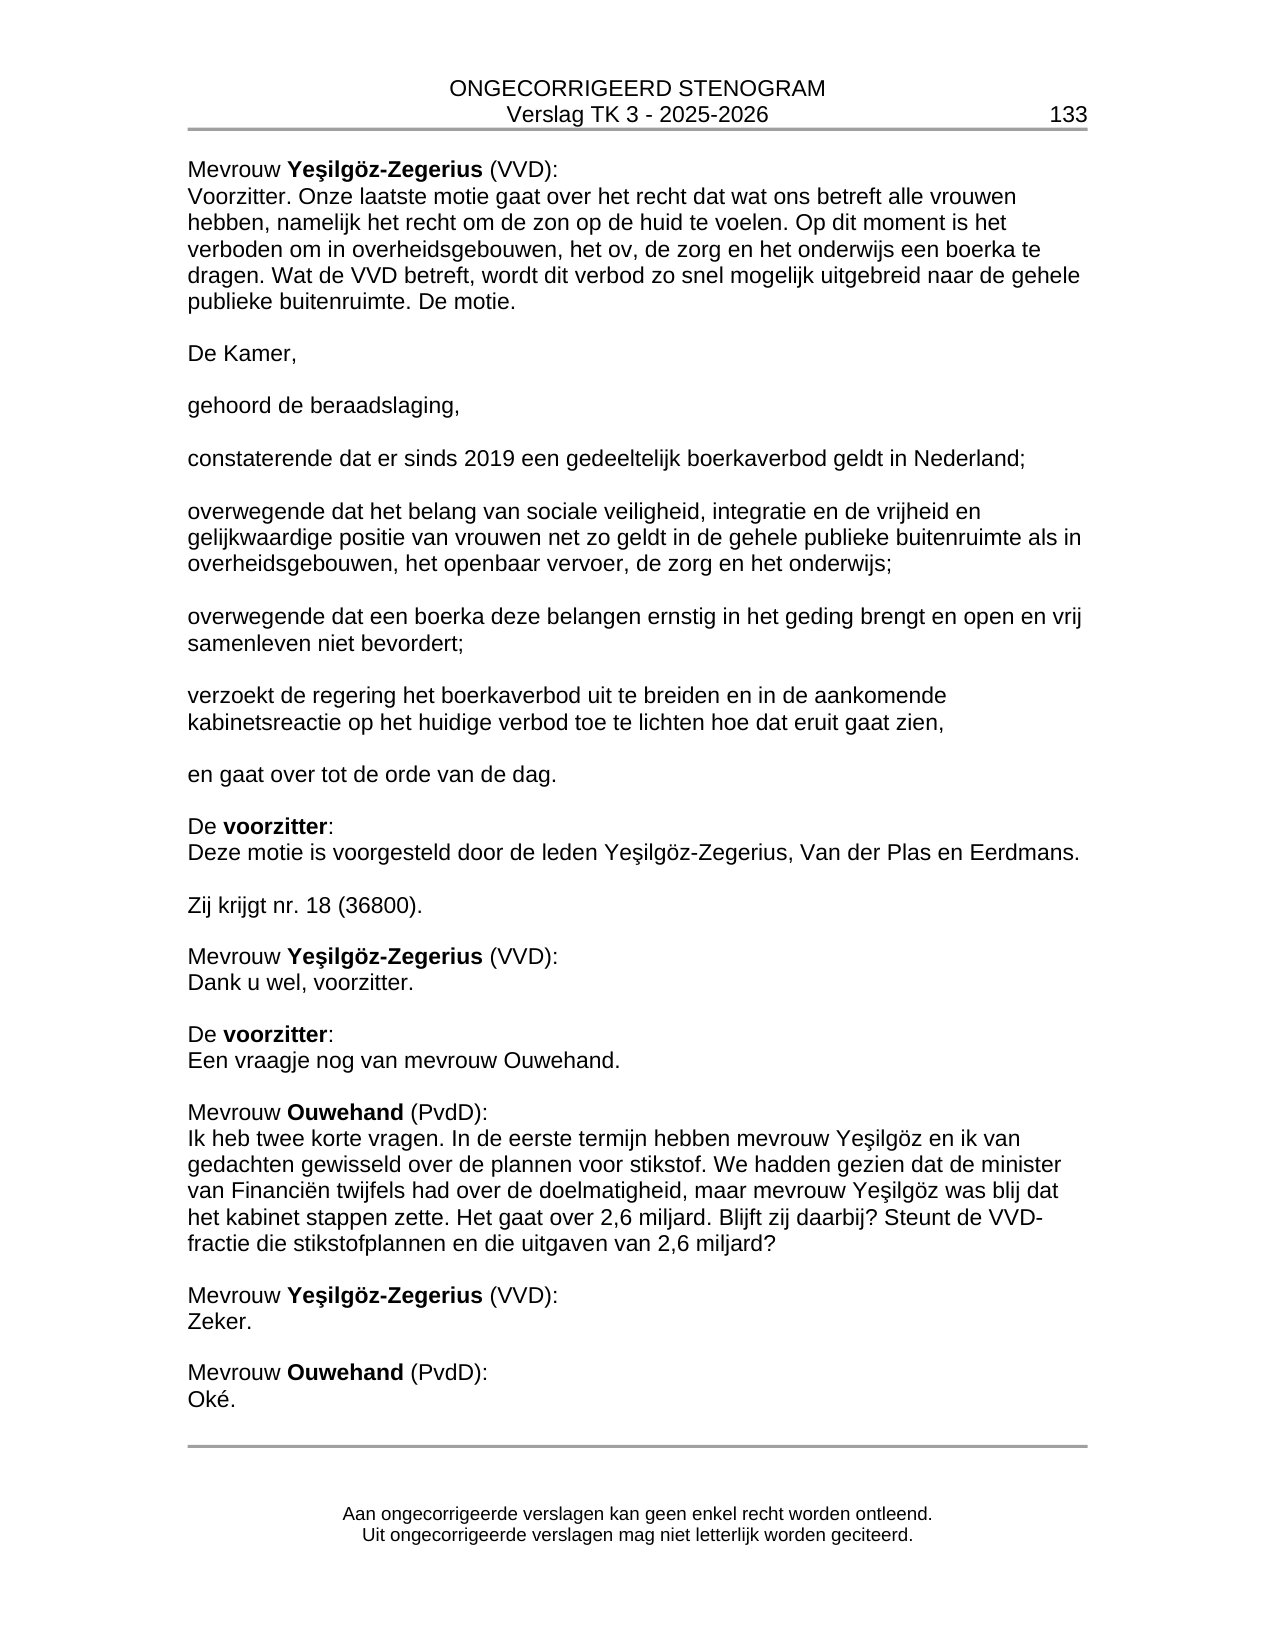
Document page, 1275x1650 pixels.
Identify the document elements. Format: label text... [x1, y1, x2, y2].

text Mevrouw Ouwehand (PvdD): Ik heb twee korte vragen. In de eerste termijn hebben mevrouw Yeşilgöz en ik van gedachten gewisseld over de plannen voor stikstof. We hadden gezien dat de minister van Financiën twijfels had over de doelmatigheid, maar mevrouw Yeşilgöz was blij dat het kabinet stappen zette. Het gaat over 2,6 miljard. Blijft zij daarbij? Steunt de VVD-fractie die stikstofplannen en die uitgaven van 2,6 miljard? [187, 1098, 1087, 1257]
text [187, 1359, 1087, 1438]
text De voorzitter: Deze motie is voorgesteld door de leden Yeşilgöz-Zegerius, Van der Plas en Eerdmans. Zij krijgt nr. 18 (36800). [187, 813, 1087, 918]
text Mevrouw Yeşilgöz-Zegerius (VVD): Voorzitter. Onze laatste motie gaat over het recht dat wat ons betreft alle vrouwen hebben, namelijk het recht om de zon op de huid te voelen. Op dit moment is het verboden om in overheidsgebouwen, het ov, de zorg en het onderwijs een boerka te dragen. Wat de VVD betreft, wordt dit verbod zo snel mogelijk uitgebreid naar de gehele publieke buitenruimte. De motie. [187, 156, 1087, 314]
text Mevrouw Yeşilgöz-Zegerius (VVD): Dank u wel, voorzitter. [187, 943, 1087, 996]
text De voorzitter: Een vraagje nog van mevrouw Ouwehand. [187, 1021, 1087, 1073]
text Mevrouw Yeşilgöz-Zegerius (VVD): Zeker. [187, 1282, 1087, 1334]
text De Kamer, gehoord de beraadslaging, constaterende dat er sinds 2019 een gedeeltelijk boerkaverbod geldt in Nederland; overwegende dat het belang van sociale veiligheid, integratie en de vrijheid en gelijkwaardige positie van vrouwen net zo geldt in de gehele publieke buitenruimte als in overheidsgebouwen, het openbaar vervoer, de zorg en het onderwijs; overwegende dat een boerka deze belangen ernstig in het geding brengt en open en vrij samenleven niet bevordert; verzoekt de regering het boerkaverbod uit te breiden en in de aankomende kabinetsreactie op het huidige verbod toe te lichten hoe dat eruit gaat zien, en gaat over tot de orde van de dag. [187, 339, 1087, 788]
